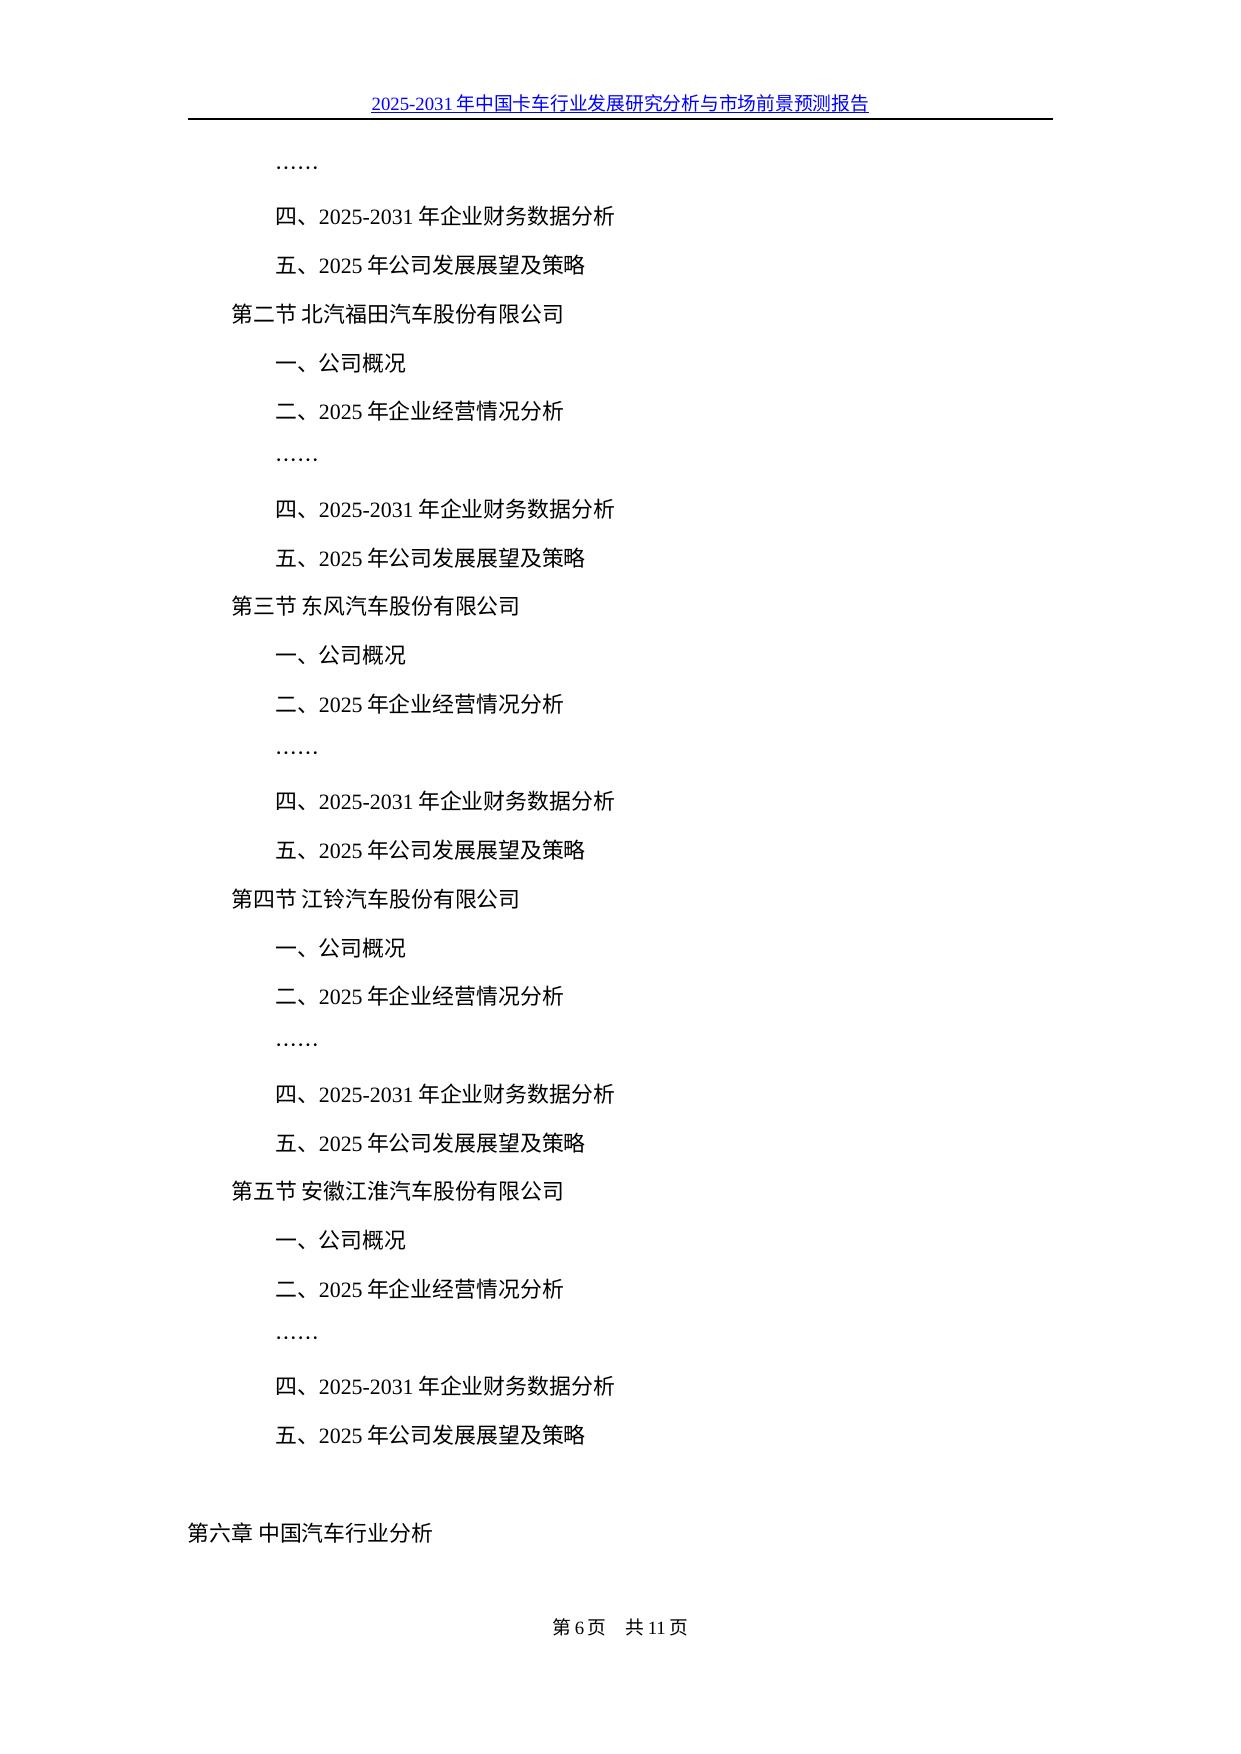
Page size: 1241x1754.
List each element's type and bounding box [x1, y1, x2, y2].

text [187, 150, 1053, 1548]
